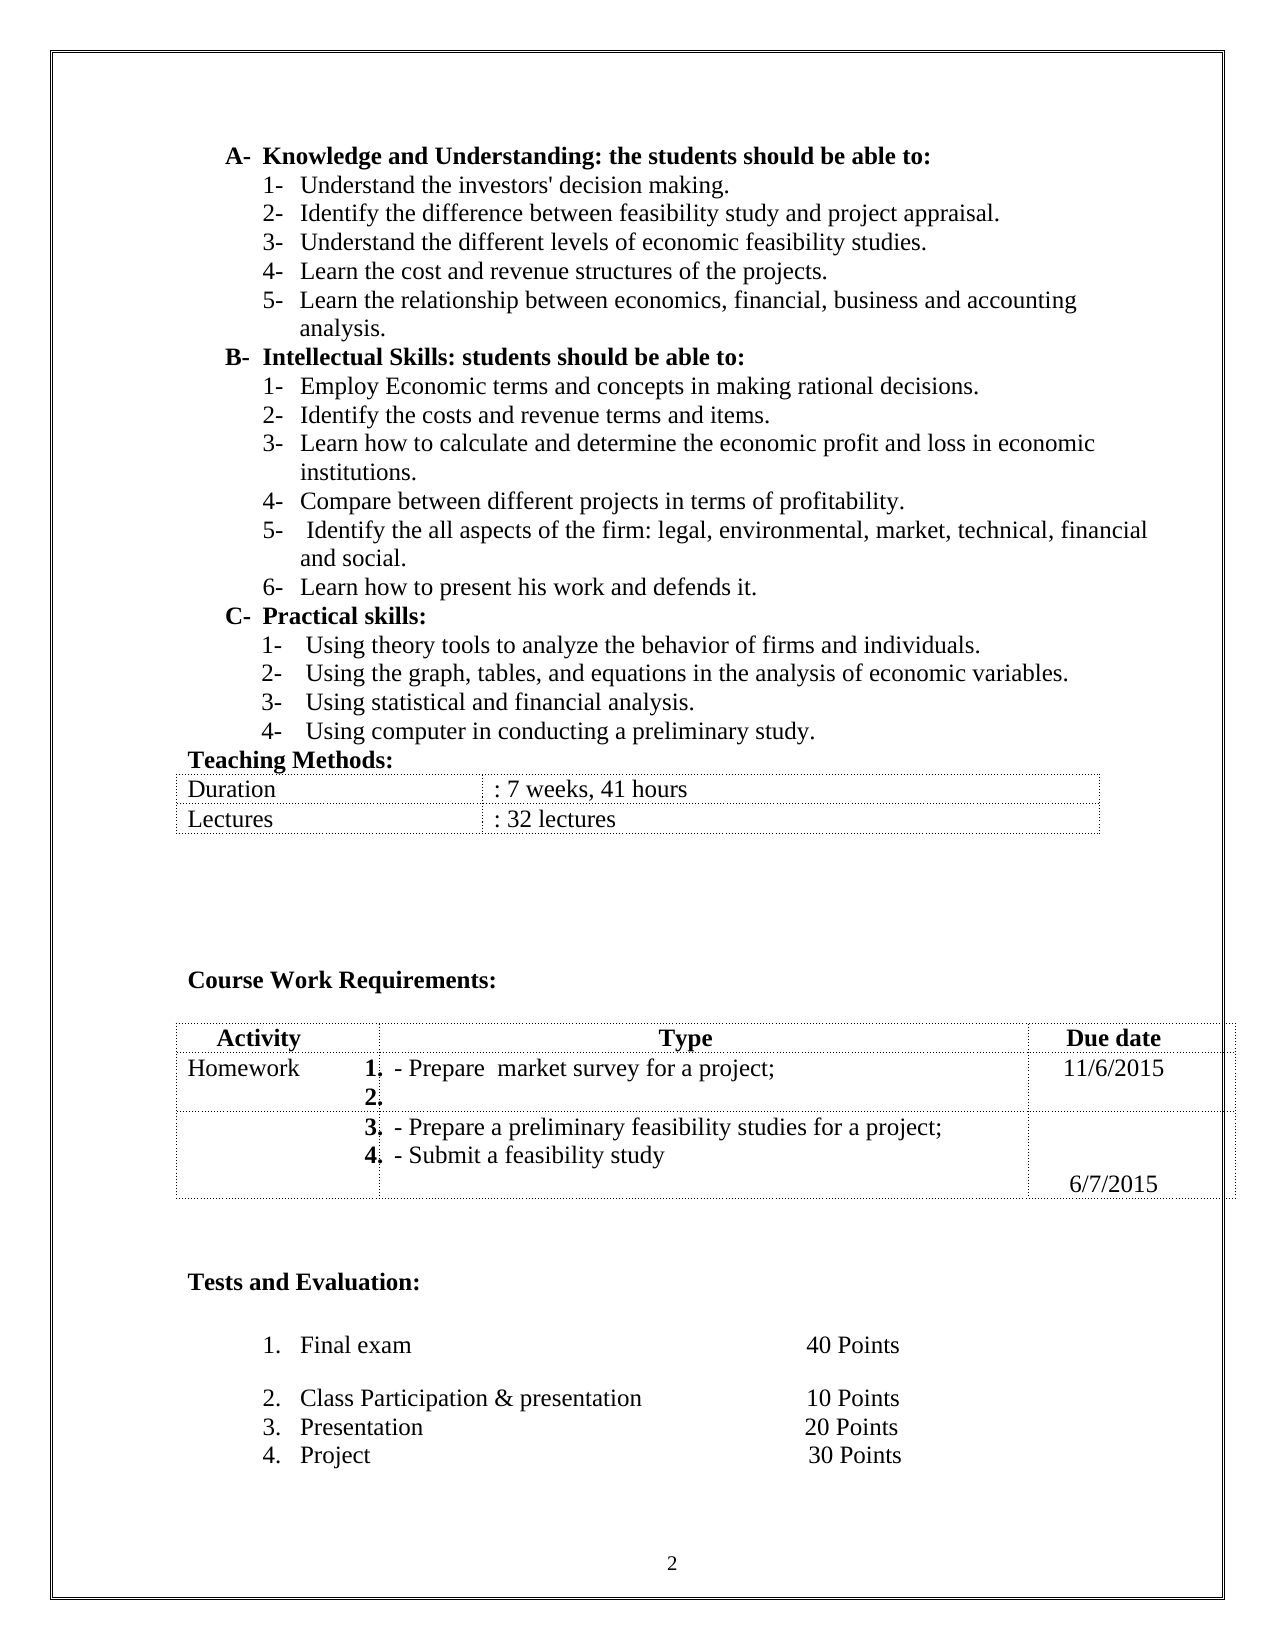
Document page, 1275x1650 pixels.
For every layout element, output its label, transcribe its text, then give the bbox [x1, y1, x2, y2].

list Compare between different projects in terms of profitability. [262, 486, 1157, 515]
table_header Due date [1029, 1023, 1222, 1052]
list Class Participation & presentation 10 Points [262, 1383, 1157, 1412]
list Using computer in conducting a preliminary study. [261, 716, 1157, 745]
list Using the graph, tables, and equations in the analysis of economic variables. [261, 658, 1157, 687]
list Learn how to present his work and defends it. [262, 572, 1157, 601]
text Teaching Methods: [187, 745, 1157, 773]
list Final exam 40 Points [262, 1330, 1157, 1359]
table_cell [176, 1111, 379, 1198]
list Intellectual Skills: students should be able to: [225, 342, 1157, 371]
list Using statistical and financial analysis. [261, 687, 1157, 716]
table_cell Homework [176, 1052, 379, 1111]
list Understand the investors' decision making. [262, 170, 1157, 198]
list Identify the all aspects of the firm: legal, environmental, market, technical, financial and social. [262, 515, 1157, 572]
list Learn the relationship between economics, financial, business and accounting analysis. [262, 285, 1157, 342]
table_cell - Prepare a preliminary feasibility studies for a project; - Submit a feasibility study [379, 1111, 1029, 1198]
list Learn the cost and revenue structures of the projects. [262, 256, 1157, 285]
text Course Work Requirements: [187, 965, 1157, 994]
list Identify the difference between feasibility study and project appraisal. [262, 198, 1157, 227]
table_cell 6/7/2015 [1029, 1111, 1222, 1198]
list Practical skills: [225, 601, 1157, 630]
list Presentation 20 Points [262, 1412, 1157, 1440]
list Project 30 Points [262, 1440, 1157, 1469]
list Identify the costs and revenue terms and items. [262, 400, 1157, 428]
list Knowledge and Understanding: the students should be able to: [225, 141, 1157, 170]
list Learn how to calculate and determine the economic profit and loss in economic institutions. [262, 428, 1157, 486]
table_header Activity [176, 1023, 379, 1052]
list Employ Economic terms and concepts in making rational decisions. [262, 371, 1157, 400]
table_header Duration [176, 774, 482, 803]
table_header Type [379, 1023, 1029, 1052]
table_cell : 32 lectures [483, 803, 1099, 833]
table_cell 11/6/2015 [1029, 1052, 1222, 1111]
list Using theory tools to analyze the behavior of firms and individuals. [261, 630, 1157, 658]
table_cell Lectures [176, 803, 482, 833]
table_header : 7 weeks, 41 hours [483, 774, 1099, 803]
table_cell - Prepare market survey for a project; [379, 1052, 1029, 1111]
list Understand the different levels of economic feasibility studies. [262, 227, 1157, 256]
text Tests and Evaluation: [187, 1267, 1157, 1296]
